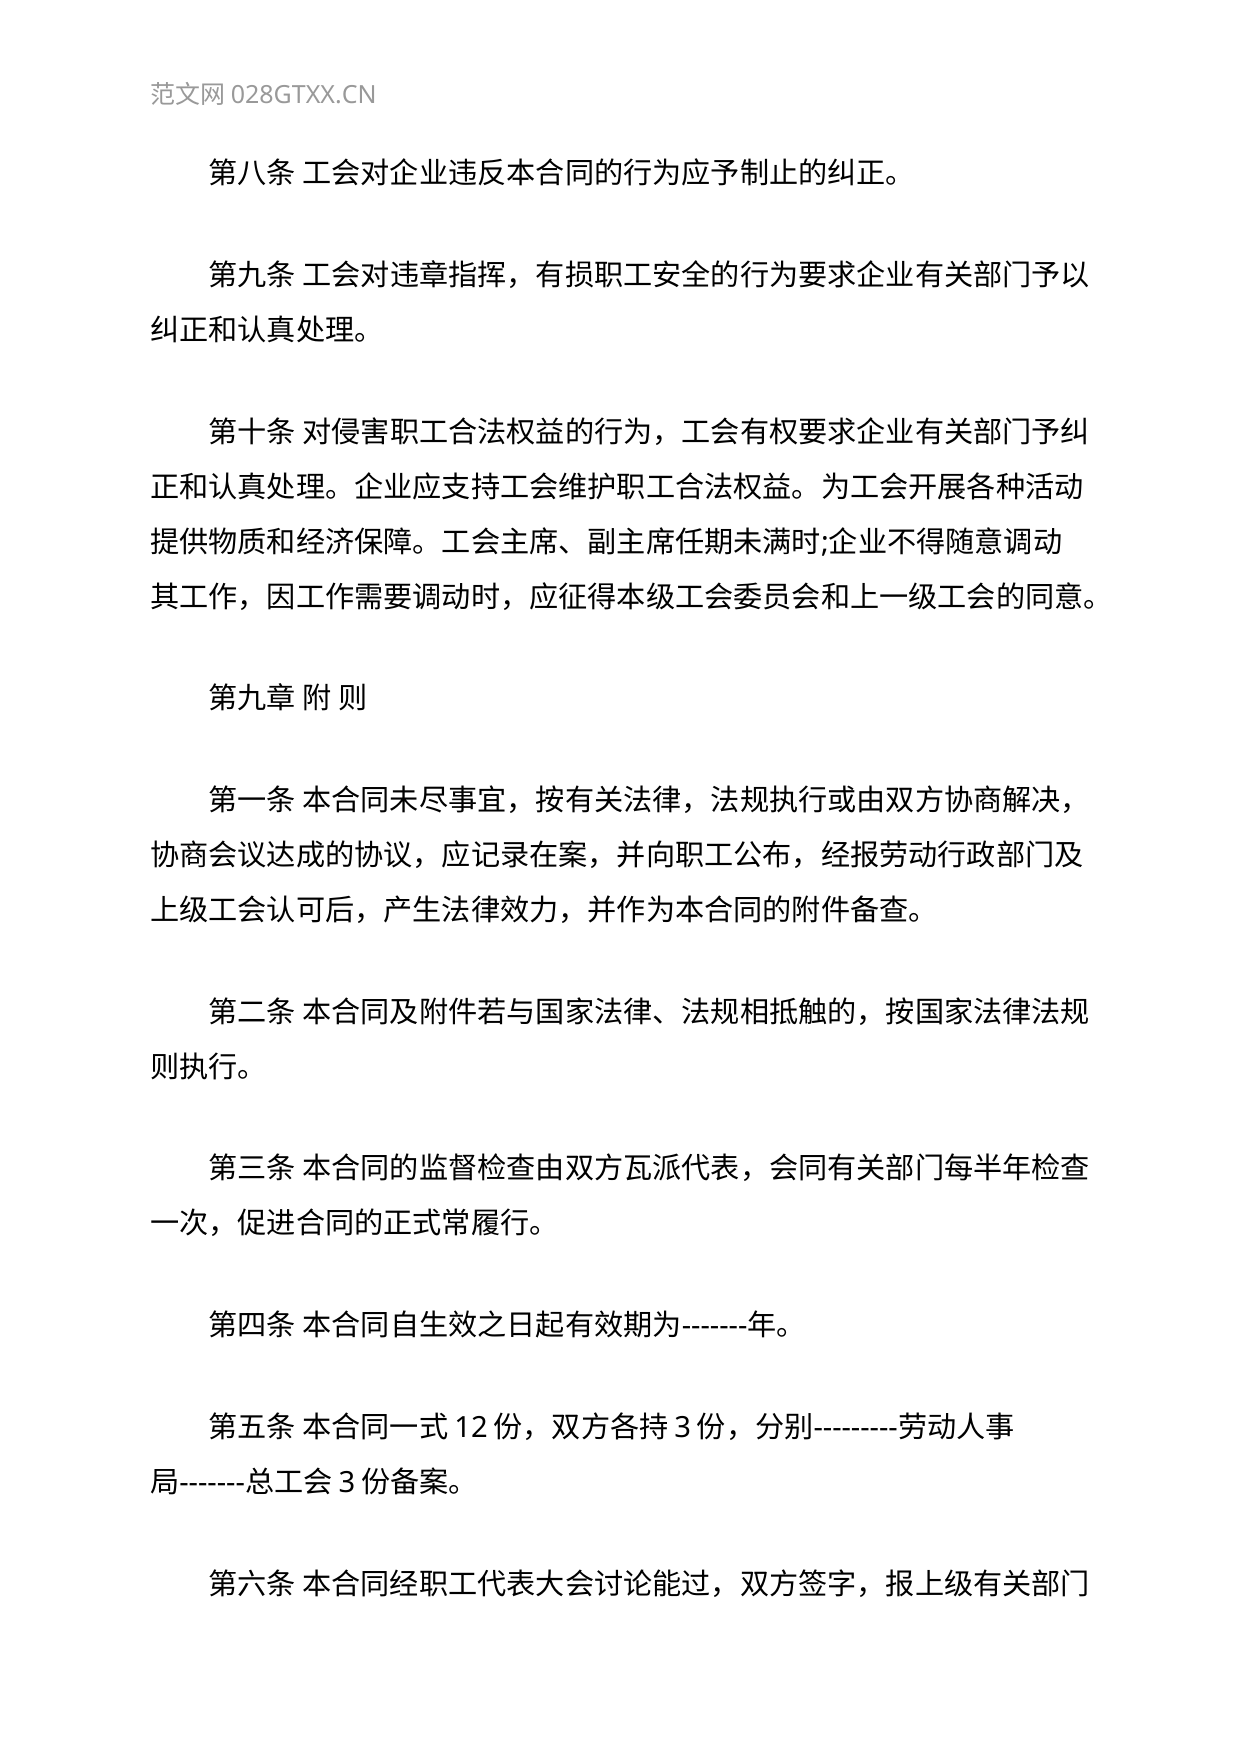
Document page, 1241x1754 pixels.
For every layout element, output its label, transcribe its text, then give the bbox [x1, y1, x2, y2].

text 第九章 附 则 [150, 675, 1090, 717]
text 第三条 本合同的监督检查由双方瓦派代表，会同有关部门每半年检查一次，促进合同的正式常履行。 [150, 1145, 1090, 1242]
text 第一条 本合同未尽事宜，按有关法律，法规执行或由双方协商解决，协商会议达成的协议，应记录在案，并向职工公布，经报劳动行政部门及上级工会认可后，产生法律效力，并作为本合同的附件备查。 [150, 777, 1090, 929]
text 第二条 本合同及附件若与国家法律、法规相抵触的，按国家法律法规则执行。 [150, 988, 1090, 1086]
text 第五条 本合同一式12份，双方各持3份，分别---------劳动人事局-------总工会3份备案。 [150, 1404, 1090, 1501]
text 第十条 对侵害职工合法权益的行为，工会有权要求企业有关部门予纠正和认真处理。企业应支持工会维护职工合法权益。为工会开展各种活动提供物质和经济保障。工会主席、副主席任期未满时;企业不得随意调动其工作，因工作需要调动时，应征得本级工会委员会和上一级工会的同意。 [150, 408, 1090, 616]
text 第九条 工会对违章指挥，有损职工安全的行为要求企业有关部门予以纠正和认真处理。 [150, 252, 1090, 349]
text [150, 1561, 1090, 1603]
text 第八条 工会对企业违反本合同的行为应予制止的纠正。 [150, 150, 1090, 192]
text 第四条 本合同自生效之日起有效期为-------年。 [150, 1302, 1090, 1344]
